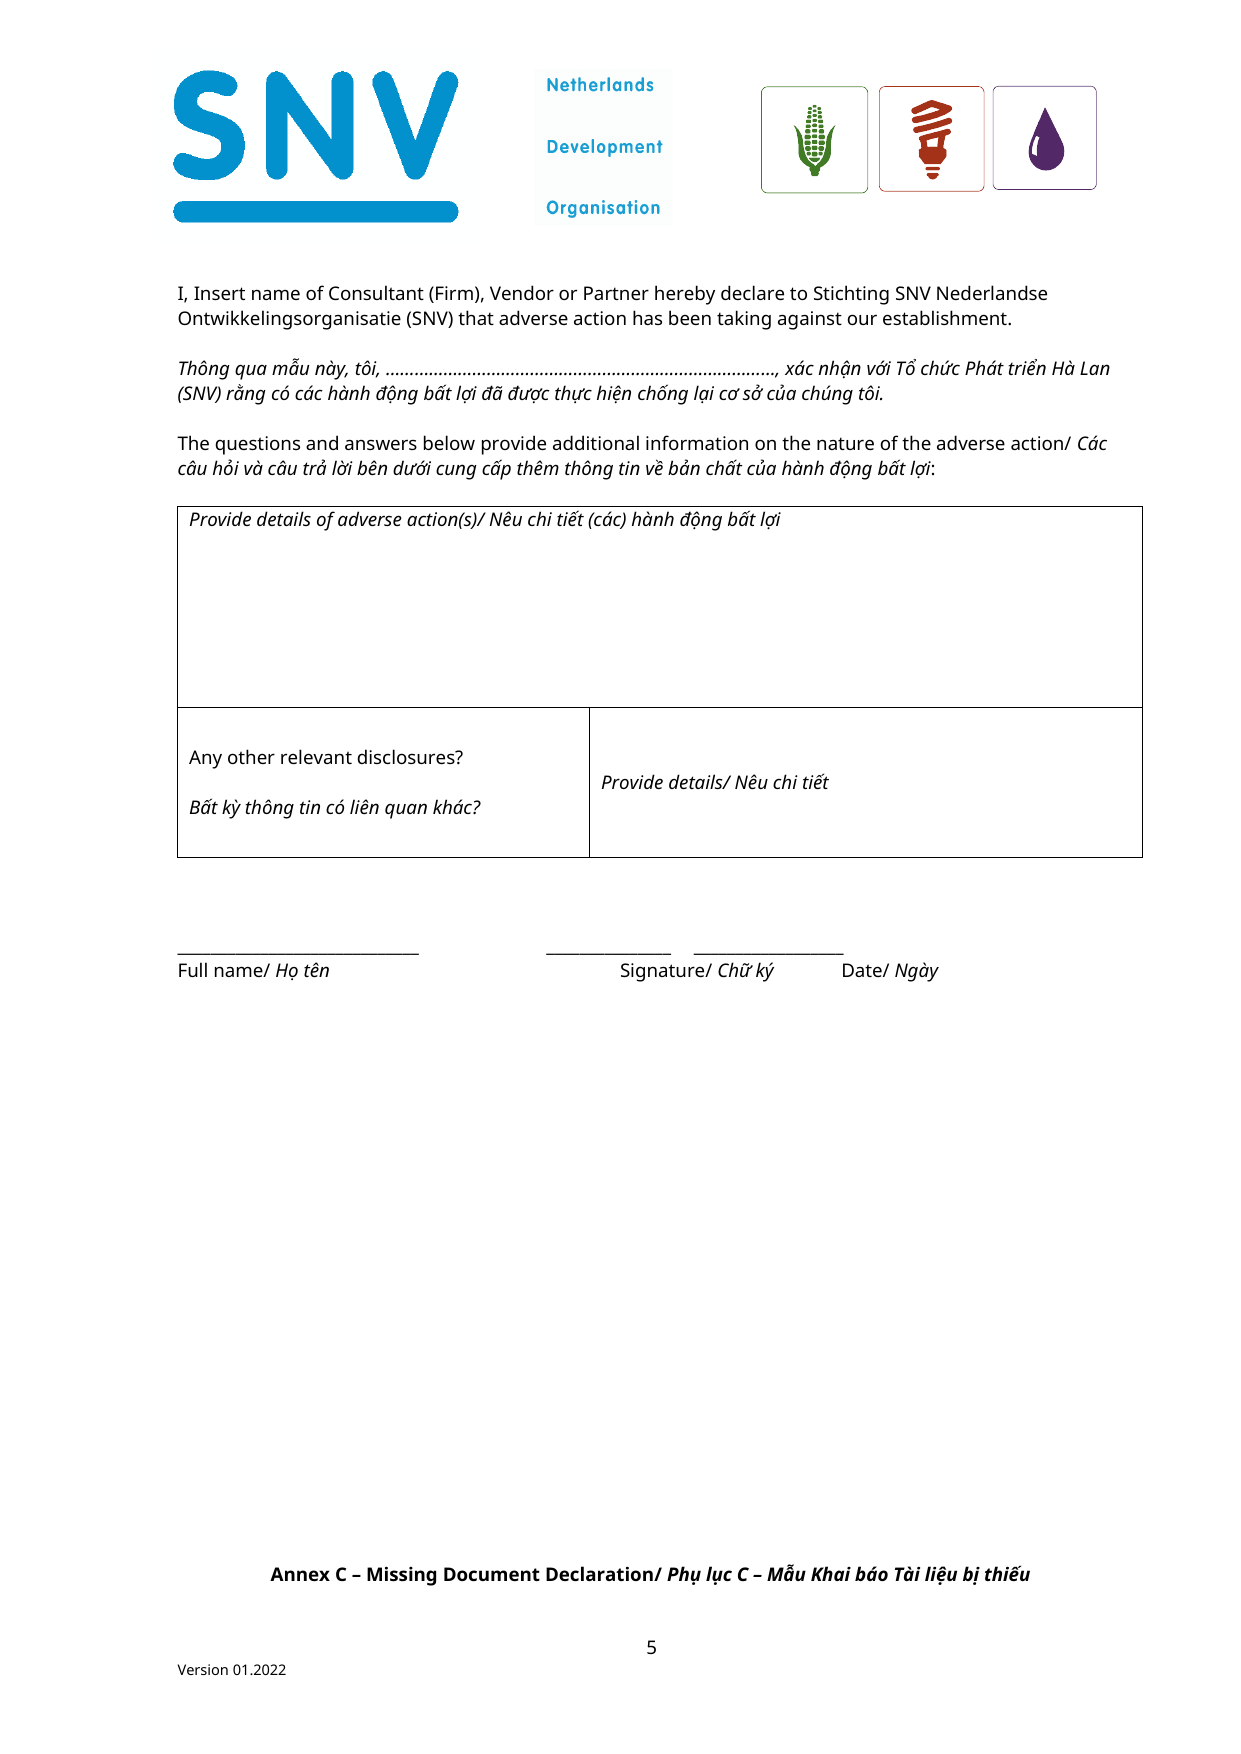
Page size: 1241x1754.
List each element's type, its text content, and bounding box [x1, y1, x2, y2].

text Thông qua mẫu này, tôi, ………………………………………………………………………, xác nhận với Tổ chức Phát triển Hà Lan (SNV) rằng có các hành động bất lợi đã được thực hiện chống lại cơ sở của chúng tôi. [177, 356, 1126, 406]
text Full name/ Họ tên Signature/ Chữ ký Date/ Ngày [177, 958, 1126, 983]
picture [740, 66, 1098, 214]
text I, Insert name of Consultant (Firm), Vendor or Partner hereby declare to Stichting SNV Nederlandse Ontwikkelingsorganisatie (SNV) that adverse action has been taking against our establishment. [177, 281, 1126, 331]
text The questions and answers below provide additional information on the nature of the adverse action/ Các câu hỏi và câu trả lời bên dưới cung cấp thêm thông tin về bản chất của hành động bất lợi: [177, 431, 1126, 481]
table_cell Any other relevant disclosures? Bất kỳ thông tin có liên quan khác? [178, 708, 589, 857]
picture [534, 69, 673, 226]
table_header Provide details of adverse action(s)/ Nêu chi tiết (các) hành động bất lợi [178, 507, 1142, 707]
picture [151, 49, 480, 244]
table_cell Provide details/ Nêu chi tiết [590, 708, 1142, 857]
subtitle Annex C – Missing Document Declaration/ Phụ lục C – Mẫu Khai báo Tài liệu bị thiếu [177, 1562, 1126, 1587]
text _____________________________ _______________ __________________ [177, 933, 1126, 958]
